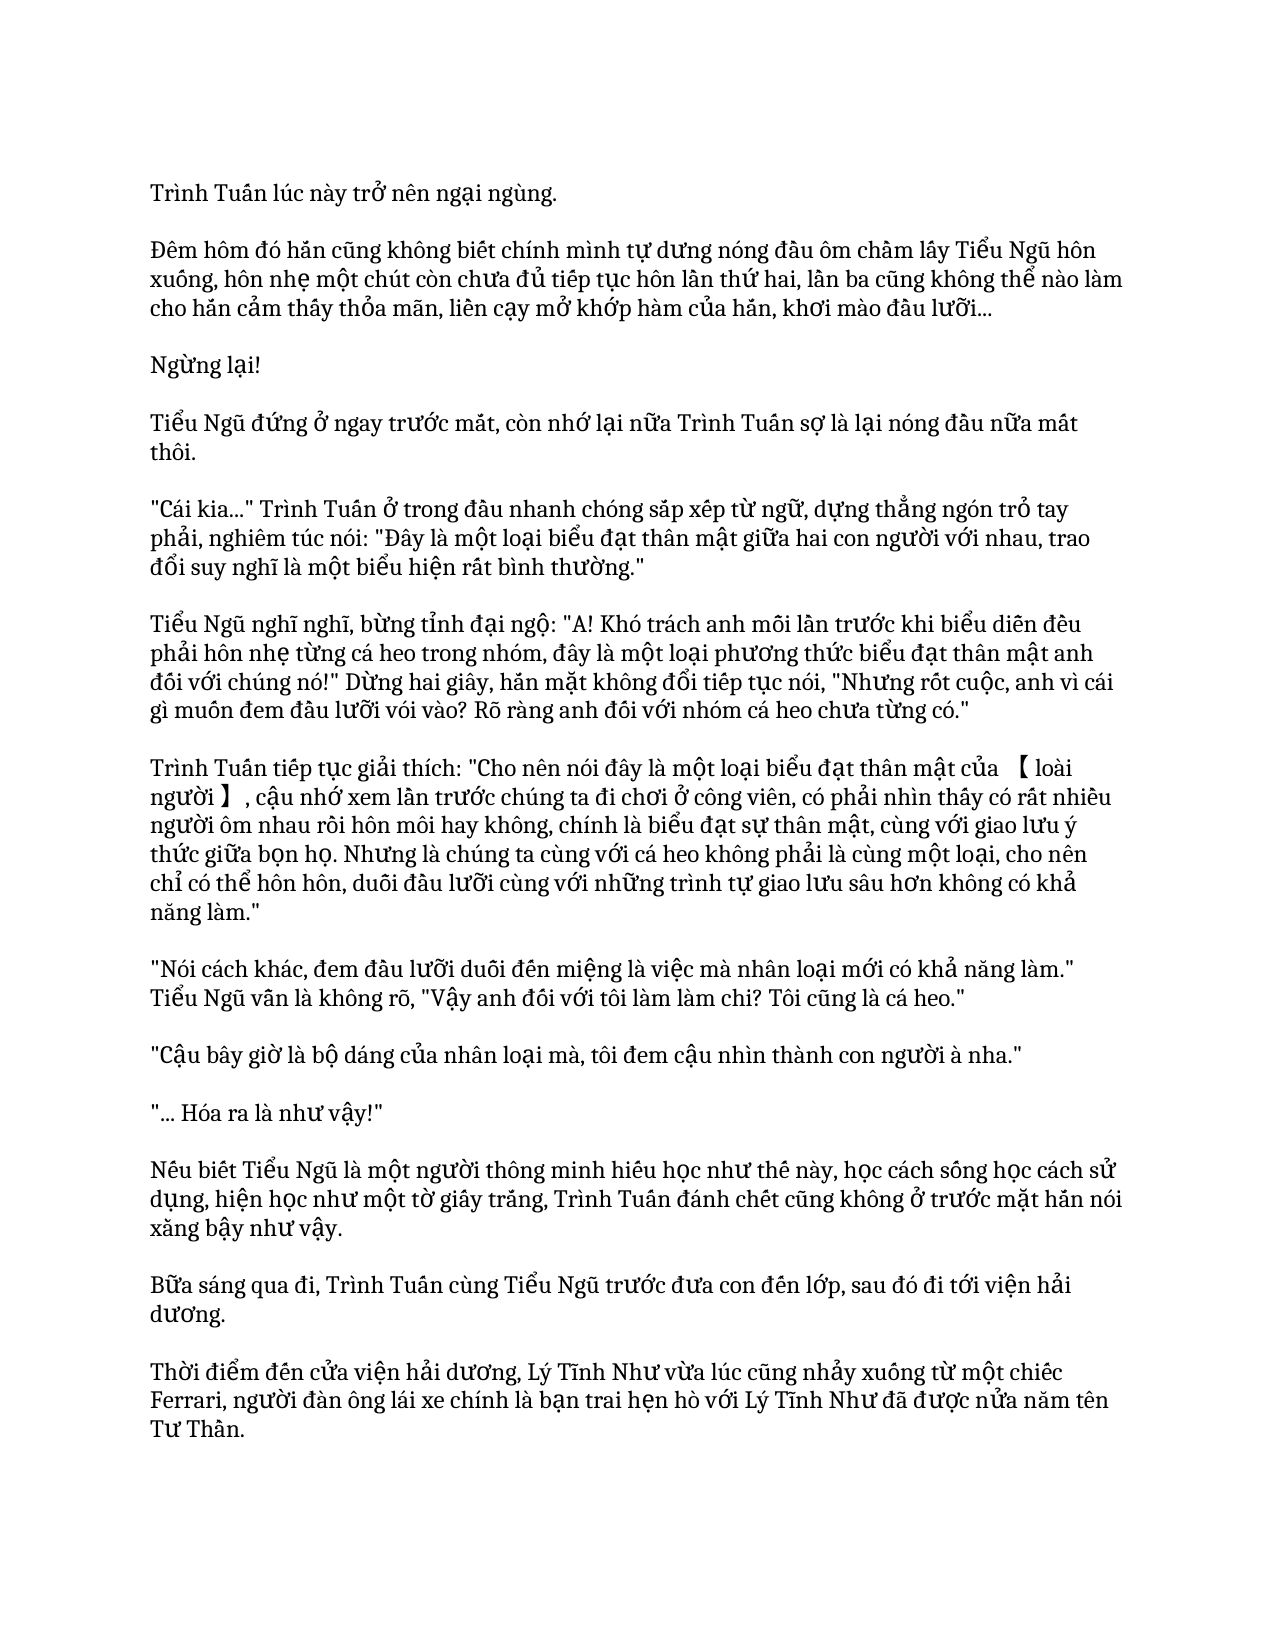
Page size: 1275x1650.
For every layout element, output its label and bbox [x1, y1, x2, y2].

text [150, 150, 1125, 1472]
